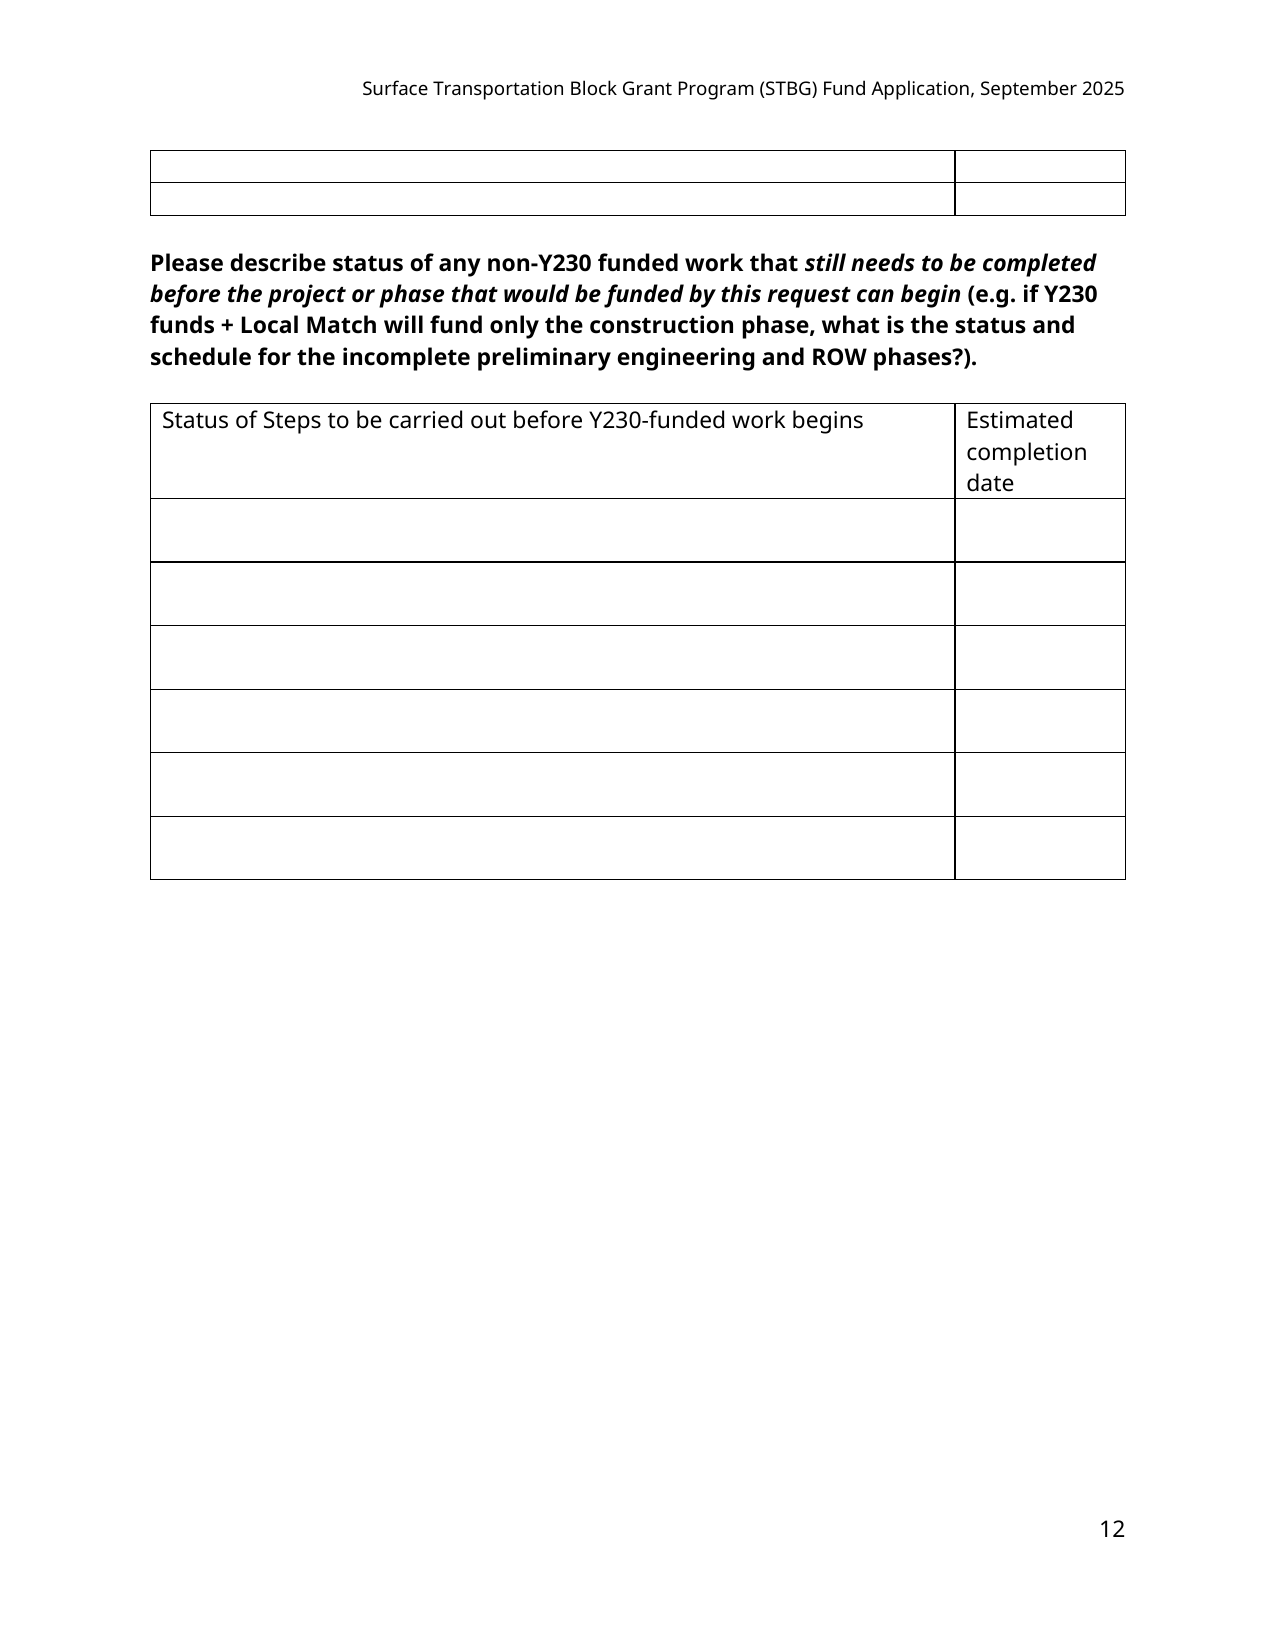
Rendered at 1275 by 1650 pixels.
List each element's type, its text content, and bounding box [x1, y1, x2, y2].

text Please describe status of any non-Y230 funded work that still needs to be completed before the project or phase that would be funded by this request can begin (e.g. if Y230 funds + Local Match will fund only the construction phase, what is the status and schedule for the incomplete preliminary engineering and ROW phases?). [150, 247, 1125, 372]
table_cell [956, 626, 1125, 688]
table_cell [956, 817, 1125, 879]
table_cell [956, 563, 1125, 625]
table_cell [151, 183, 954, 214]
table_cell [151, 151, 954, 182]
table_cell [151, 817, 954, 879]
table_cell [151, 690, 954, 752]
table_cell [956, 499, 1125, 561]
table_cell [151, 626, 954, 688]
table_header Estimated completion date [956, 404, 1125, 498]
table_cell [956, 753, 1125, 816]
table_cell [956, 151, 1125, 182]
table_header Status of Steps to be carried out before Y230-funded work begins [151, 404, 954, 498]
table_cell [956, 183, 1125, 214]
table_cell [151, 753, 954, 816]
table_cell [151, 499, 954, 561]
table_cell [956, 690, 1125, 752]
table_cell [151, 563, 954, 625]
